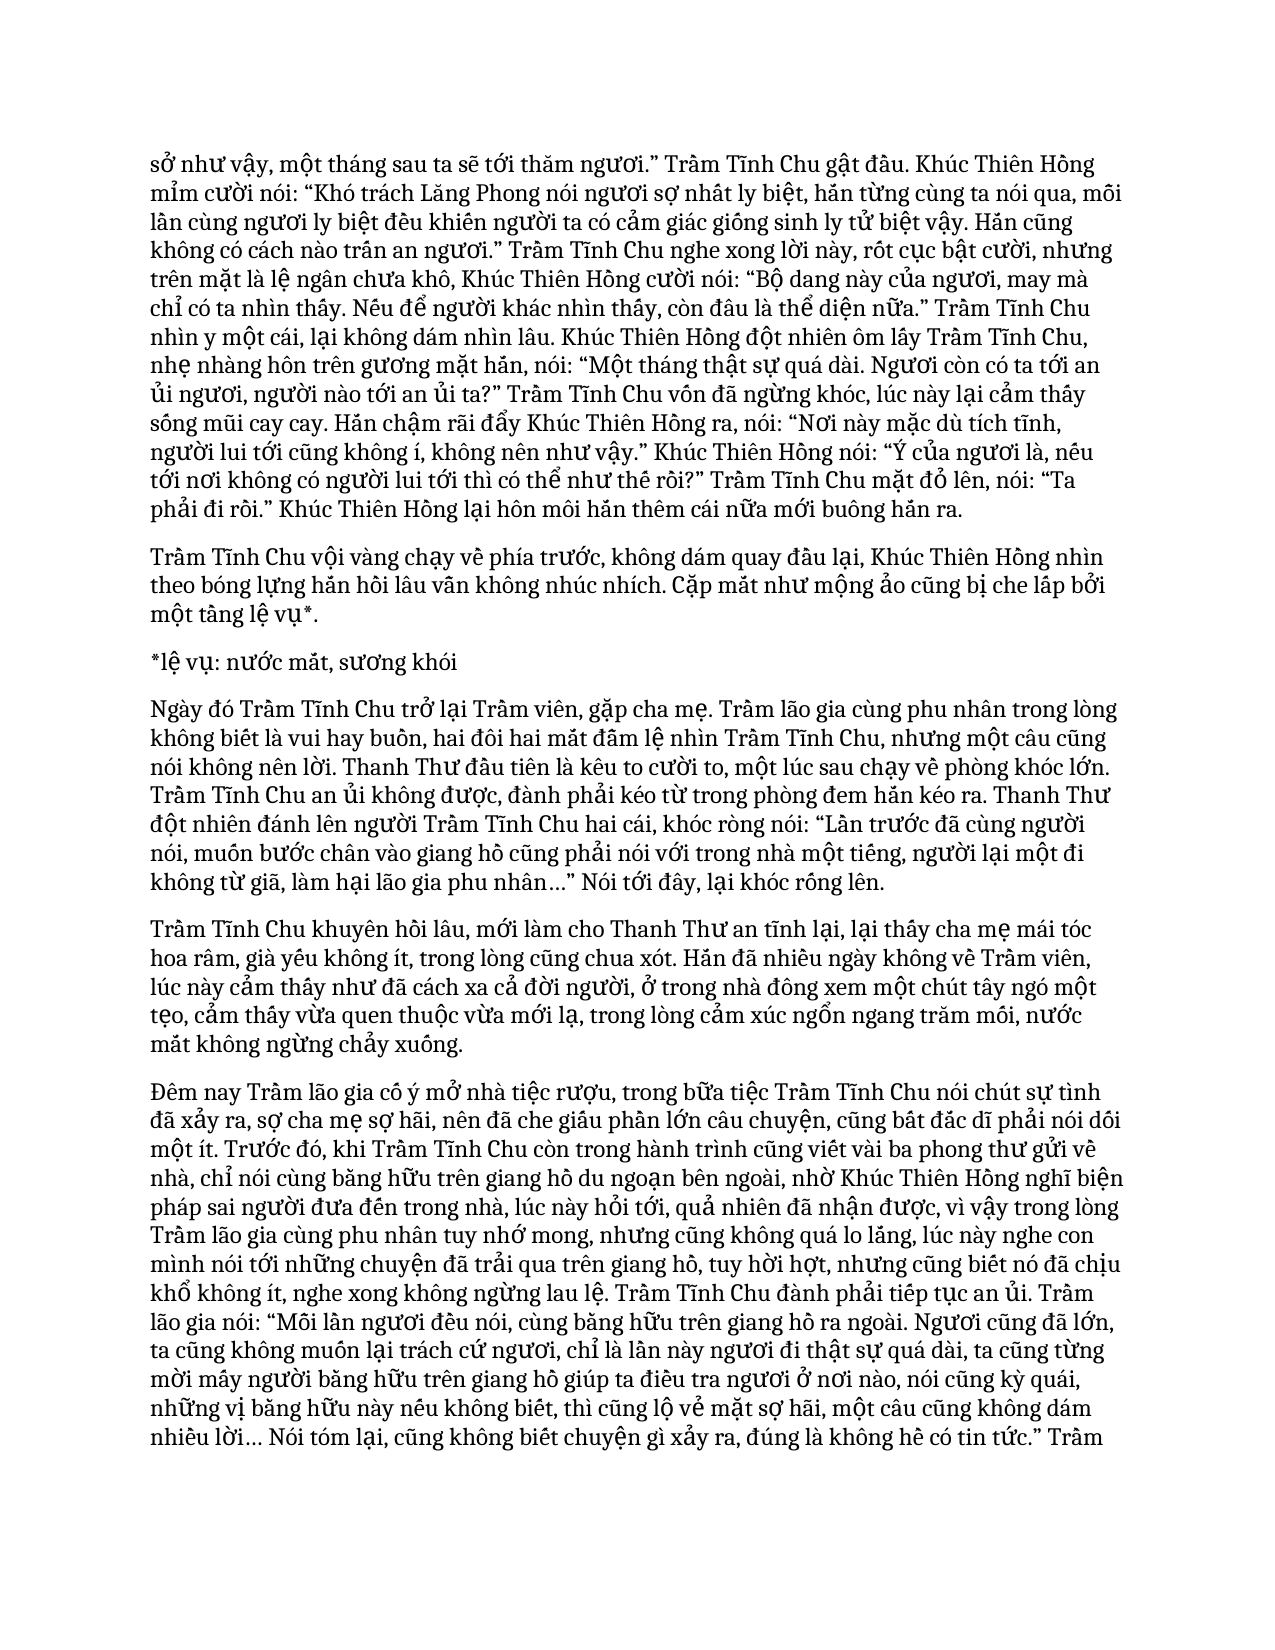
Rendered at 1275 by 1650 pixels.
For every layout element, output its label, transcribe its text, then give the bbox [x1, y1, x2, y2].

text Trầm Tĩnh Chu khuyên hồi lâu, mới làm cho Thanh Thư an tĩnh lại, lại thấy cha mẹ mái tóc hoa râm, già yếu không ít, trong lòng cũng chua xót. Hắn đã nhiều ngày không về Trầm viên, lúc này cảm thấy như đã cách xa cả đời người, ở trong nhà đông xem một chút tây ngó một tẹo, cảm thấy vừa quen thuộc vừa mới lạ, trong lòng cảm xúc ngổn ngang trăm mối, nước mắt không ngừng chảy xuống. [150, 915, 1125, 1059]
text Ngày đó Trầm Tĩnh Chu trở lại Trầm viên, gặp cha mẹ. Trầm lão gia cùng phu nhân trong lòng không biết là vui hay buồn, hai đôi hai mắt đẫm lệ nhìn Trầm Tĩnh Chu, nhưng một câu cũng nói không nên lời. Thanh Thư đầu tiên là kêu to cười to, một lúc sau chạy về phòng khóc lớn. Trầm Tĩnh Chu an ủi không được, đành phải kéo từ trong phòng đem hắn kéo ra. Thanh Thư đột nhiên đánh lên người Trầm Tĩnh Chu hai cái, khóc ròng nói: “Lần trước đã cùng người nói, muốn bước chân vào giang hồ cũng phải nói với trong nhà một tiếng, người lại một đi không từ giã, làm hại lão gia phu nhân…” Nói tới đây, lại khóc rống lên. [150, 695, 1125, 896]
text Trầm Tĩnh Chu vội vàng chạy về phía trước, không dám quay đầu lại, Khúc Thiên Hồng nhìn theo bóng lựng hắn hồi lâu vẫn không nhúc nhích. Cặp mắt như mộng ảo cũng bị che lấp bởi một tầng lệ vụ*. [150, 542, 1125, 629]
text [150, 150, 1125, 524]
text *lệ vụ: nước mắt, sương khói [150, 647, 1125, 676]
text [150, 1077, 1125, 1451]
